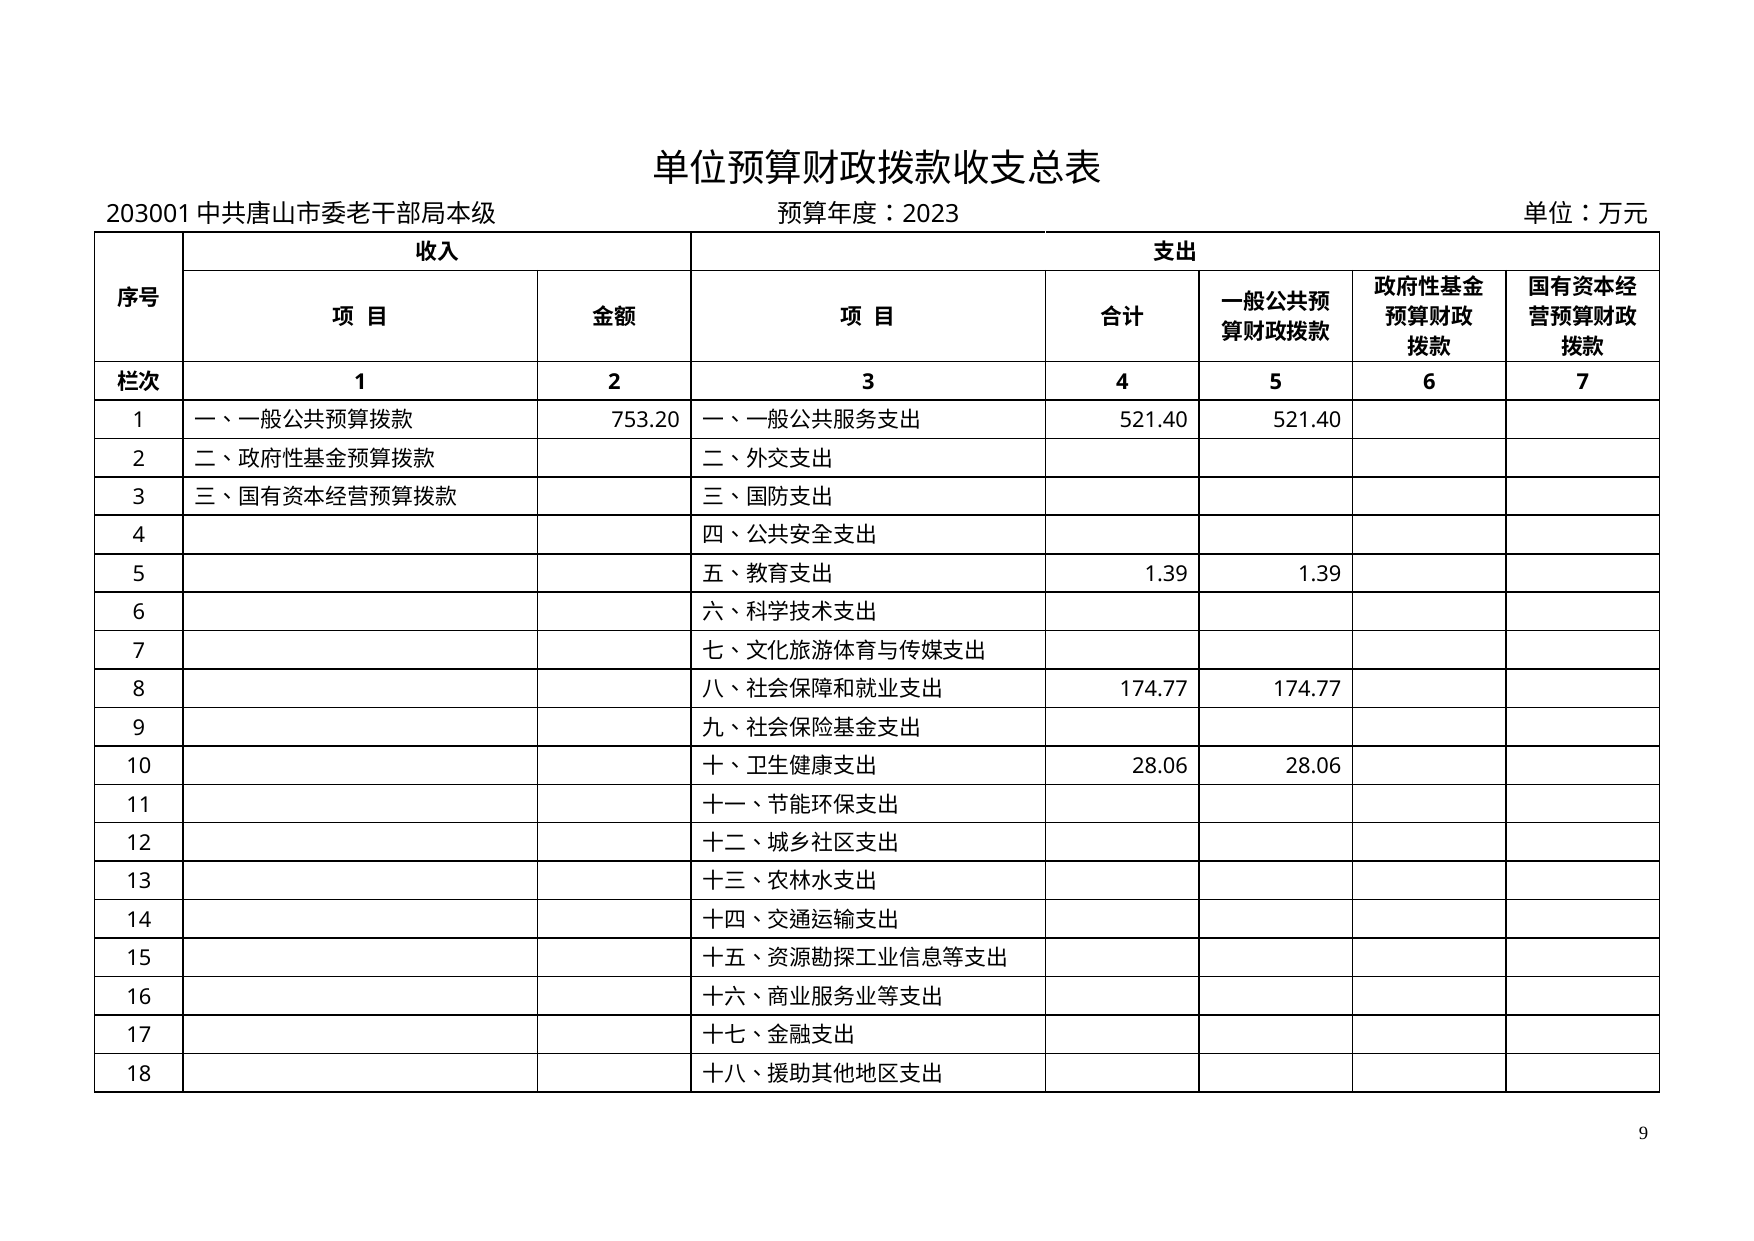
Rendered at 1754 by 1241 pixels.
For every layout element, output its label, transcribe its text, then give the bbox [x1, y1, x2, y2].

table_cell [538, 478, 690, 514]
table_cell [1507, 708, 1659, 745]
table_cell [1200, 900, 1352, 937]
table_cell 十三、农林水支出 [692, 862, 1045, 899]
table_cell 十七、金融支出 [692, 1016, 1045, 1052]
table_cell [538, 593, 690, 630]
table_cell [1200, 977, 1352, 1014]
table_cell 十六、商业服务业等支出 [692, 977, 1045, 1014]
table_cell 4 [1046, 362, 1198, 399]
table_cell [1507, 862, 1659, 899]
table_cell [1200, 1054, 1352, 1091]
table_cell [1046, 900, 1198, 937]
table_cell [184, 516, 537, 553]
table_cell [184, 593, 537, 630]
table_cell [1353, 747, 1505, 783]
table_cell [1353, 1016, 1505, 1052]
table_cell [1353, 939, 1505, 976]
table_cell [184, 939, 537, 976]
table_cell 一般公共预算财政拨款 [1200, 271, 1352, 361]
table_cell 174.77 [1200, 670, 1352, 707]
table_cell [1507, 977, 1659, 1014]
table_cell [184, 823, 537, 860]
table_cell 二、外交支出 [692, 439, 1045, 476]
table_cell [1353, 439, 1505, 476]
table_cell [1507, 555, 1659, 591]
table_cell [1046, 478, 1198, 514]
table_cell 三、国防支出 [692, 478, 1045, 514]
table_cell 2 [538, 362, 690, 399]
table_cell [1507, 900, 1659, 937]
table_cell [538, 670, 690, 707]
table_cell 28.06 [1046, 747, 1198, 783]
table_cell 六、科学技术支出 [692, 593, 1045, 630]
table_cell 三、国有资本经营预算拨款 [184, 478, 537, 514]
table_cell [1200, 631, 1352, 668]
table_cell [1353, 708, 1505, 745]
table_cell [1046, 823, 1198, 860]
table_cell 一、一般公共服务支出 [692, 401, 1045, 437]
table_cell [1507, 823, 1659, 860]
table_cell [1046, 439, 1198, 476]
table_cell [1353, 670, 1505, 707]
table_cell [1046, 785, 1198, 822]
table_cell 十五、资源勘探工业信息等支出 [692, 939, 1045, 976]
table_cell 政府性基金预算财政 拨款 [1353, 271, 1505, 361]
table_cell [1507, 516, 1659, 553]
table_cell 13 [95, 862, 182, 899]
table_cell [1353, 593, 1505, 630]
table_cell [184, 1016, 537, 1052]
table_cell [184, 631, 537, 668]
table_cell [1507, 785, 1659, 822]
table_cell [1046, 1054, 1198, 1091]
table_cell 支出 [692, 233, 1659, 270]
table_cell [1507, 747, 1659, 783]
table_cell 3 [95, 478, 182, 514]
table_cell [538, 1054, 690, 1091]
table_cell 15 [95, 939, 182, 976]
table_cell [1507, 939, 1659, 976]
table_cell [1046, 1016, 1198, 1052]
table_cell 项 目 [184, 271, 537, 361]
table_cell [538, 439, 690, 476]
table_cell 四、公共安全支出 [692, 516, 1045, 553]
table_cell [1353, 785, 1505, 822]
table_cell [1046, 631, 1198, 668]
table_cell 一、一般公共预算拨款 [184, 401, 537, 437]
table_cell [1200, 516, 1352, 553]
table_cell [1507, 1054, 1659, 1091]
table_cell [1200, 439, 1352, 476]
table_cell [1353, 823, 1505, 860]
table_cell 7 [95, 631, 182, 668]
table_cell 项 目 [692, 271, 1045, 361]
table_cell [1200, 593, 1352, 630]
table_cell [538, 785, 690, 822]
table_cell [1507, 1016, 1659, 1052]
table_cell 10 [95, 747, 182, 783]
table_cell 7 [1507, 362, 1659, 399]
table_cell [538, 516, 690, 553]
table_cell 1.39 [1046, 555, 1198, 591]
table_cell [1353, 401, 1505, 437]
table_cell [1046, 593, 1198, 630]
table_cell [1046, 862, 1198, 899]
table_cell [1200, 1016, 1352, 1052]
table_cell 二、政府性基金预算拨款 [184, 439, 537, 476]
table_cell [538, 1016, 690, 1052]
table_cell [1507, 478, 1659, 514]
table_cell 收入 [184, 233, 690, 270]
table_cell 14 [95, 900, 182, 937]
table_cell [1200, 939, 1352, 976]
table_cell [1200, 785, 1352, 822]
table_cell 十一、节能环保支出 [692, 785, 1045, 822]
table_cell [1353, 977, 1505, 1014]
table_cell [1353, 555, 1505, 591]
table_cell 九、社会保险基金支出 [692, 708, 1045, 745]
table_cell 8 [95, 670, 182, 707]
table_cell [1200, 478, 1352, 514]
table_cell [1507, 401, 1659, 437]
table_cell 521.40 [1200, 401, 1352, 437]
table_cell [1353, 1054, 1505, 1091]
table_cell 11 [95, 785, 182, 822]
table_cell 5 [1200, 362, 1352, 399]
table_cell [538, 900, 690, 937]
table_cell [1046, 708, 1198, 745]
table_cell [1353, 478, 1505, 514]
table_cell [1046, 516, 1198, 553]
table_cell 3 [692, 362, 1045, 399]
table_header 预算年度：2023 [692, 195, 1045, 231]
table_cell 174.77 [1046, 670, 1198, 707]
table_cell [184, 747, 537, 783]
table_cell 9 [95, 708, 182, 745]
table_cell 序号 [95, 233, 182, 361]
table_cell [1200, 862, 1352, 899]
table_cell [1507, 670, 1659, 707]
table_cell [1046, 977, 1198, 1014]
table_cell [184, 670, 537, 707]
table_cell [538, 747, 690, 783]
table_cell 栏次 [95, 362, 182, 399]
table_cell 五、教育支出 [692, 555, 1045, 591]
table_cell [538, 631, 690, 668]
table_cell 1.39 [1200, 555, 1352, 591]
table_cell [538, 939, 690, 976]
table_cell [538, 862, 690, 899]
table_cell 28.06 [1200, 747, 1352, 783]
table_cell 1 [95, 401, 182, 437]
table_cell [1507, 631, 1659, 668]
table_cell [1507, 439, 1659, 476]
table_cell 国有资本经营预算财政拨款 [1507, 271, 1659, 361]
table_cell 十四、交通运输支出 [692, 900, 1045, 937]
table_cell [1353, 631, 1505, 668]
table_cell 十八、援助其他地区支出 [692, 1054, 1045, 1091]
text 单位预算财政拨款收支总表 [106, 142, 1648, 193]
table_cell 16 [95, 977, 182, 1014]
table_cell [1200, 708, 1352, 745]
table_cell [538, 555, 690, 591]
table_cell 5 [95, 555, 182, 591]
table_cell [538, 708, 690, 745]
table_cell [184, 977, 537, 1014]
table_cell 十二、城乡社区支出 [692, 823, 1045, 860]
table_cell [184, 708, 537, 745]
table_cell 18 [95, 1054, 182, 1091]
table_cell [1353, 862, 1505, 899]
table_cell 6 [1353, 362, 1505, 399]
table_cell 2 [95, 439, 182, 476]
table_header 203001中共唐山市委老干部局本级 [95, 195, 690, 231]
table_cell [184, 555, 537, 591]
table_cell 1 [184, 362, 537, 399]
table_cell [1046, 939, 1198, 976]
table_cell [538, 823, 690, 860]
table_cell 17 [95, 1016, 182, 1052]
table_cell [538, 977, 690, 1014]
table_header 单位：万元 [1046, 195, 1659, 231]
table_cell 十、卫生健康支出 [692, 747, 1045, 783]
table_cell [184, 785, 537, 822]
table_cell 521.40 [1046, 401, 1198, 437]
table_cell 12 [95, 823, 182, 860]
table_cell [184, 862, 537, 899]
table_cell 金额 [538, 271, 690, 361]
table_cell [184, 900, 537, 937]
table_cell [1200, 823, 1352, 860]
table_cell [1353, 516, 1505, 553]
table_cell [1353, 900, 1505, 937]
table_cell 七、文化旅游体育与传媒支出 [692, 631, 1045, 668]
table_cell 753.20 [538, 401, 690, 437]
table_cell 4 [95, 516, 182, 553]
table_cell 6 [95, 593, 182, 630]
table_cell 八、社会保障和就业支出 [692, 670, 1045, 707]
table_cell 合计 [1046, 271, 1198, 361]
table_cell [1507, 593, 1659, 630]
table_cell [184, 1054, 537, 1091]
